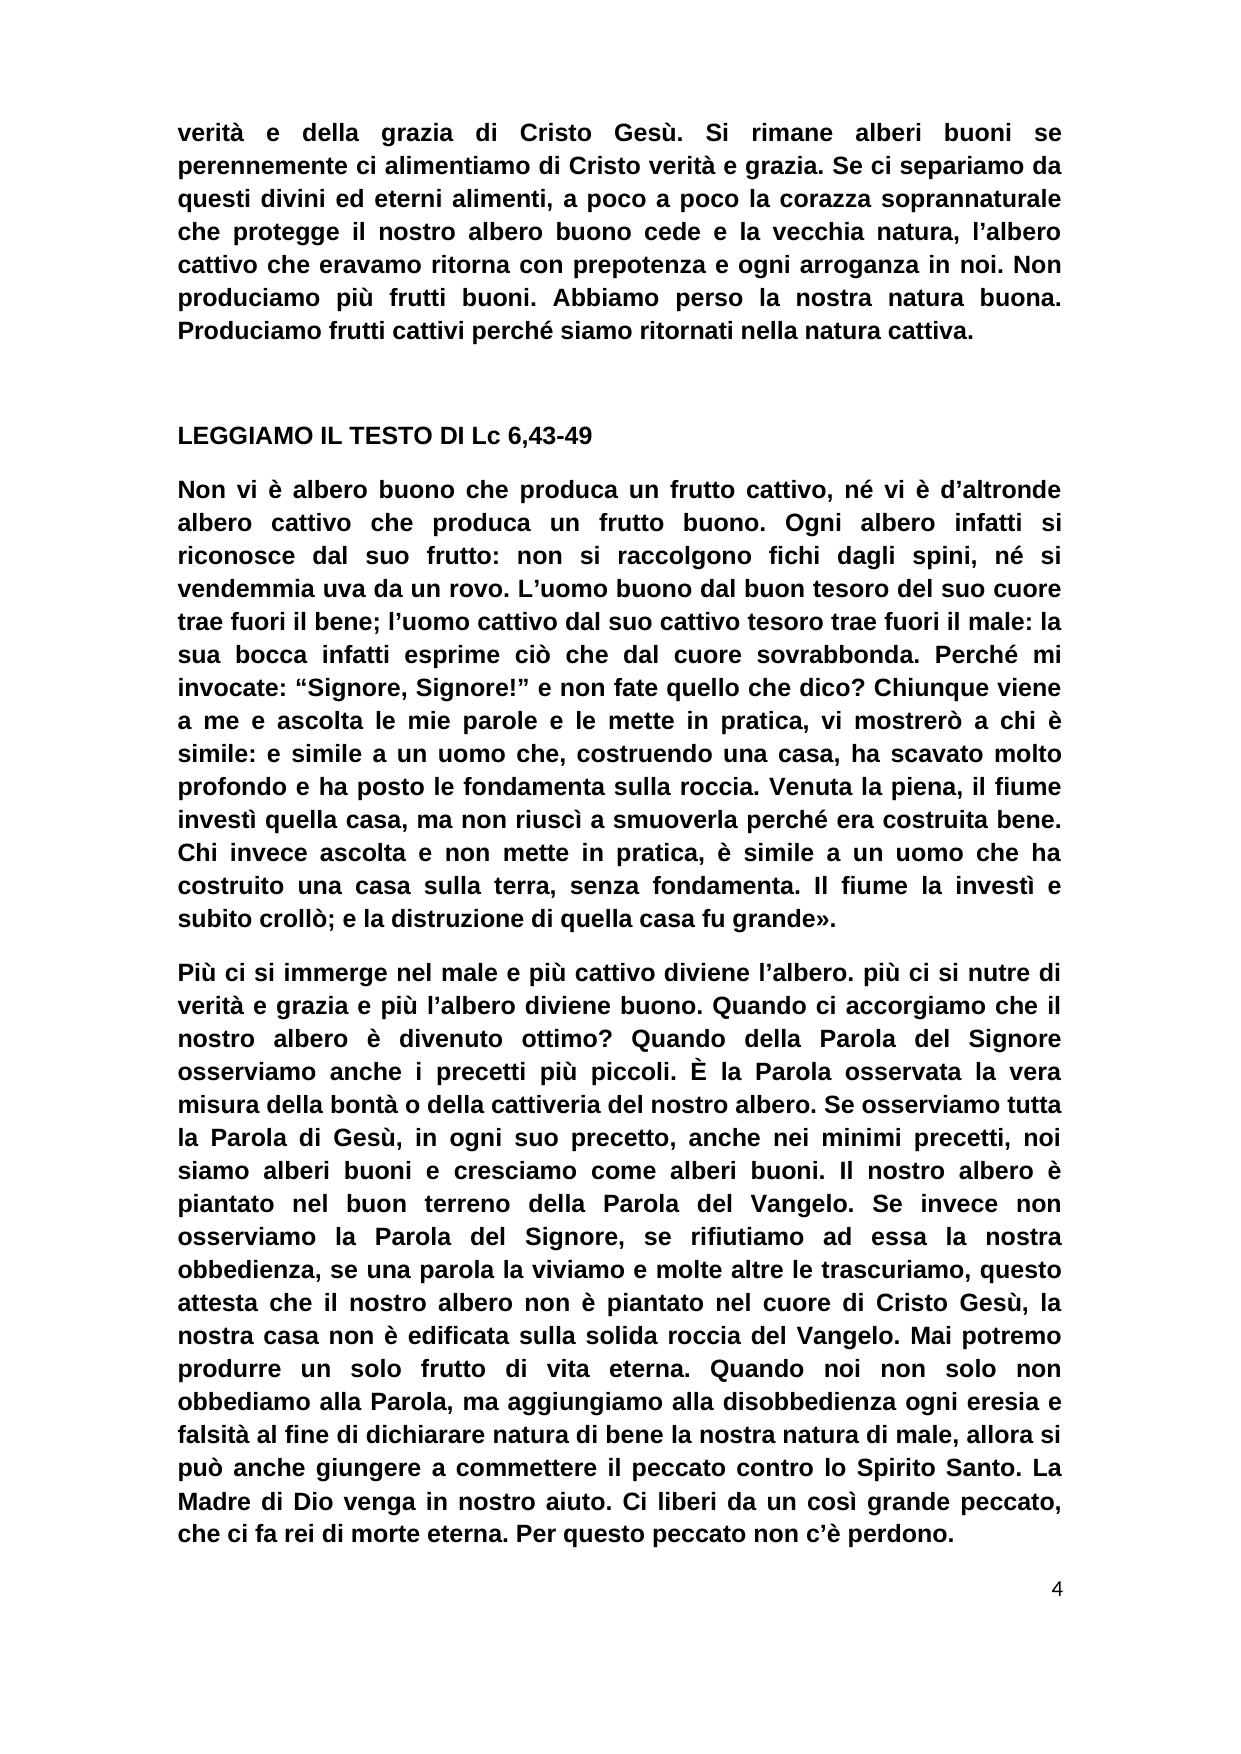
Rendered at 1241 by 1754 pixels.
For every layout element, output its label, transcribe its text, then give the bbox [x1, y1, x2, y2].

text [177, 118, 1063, 345]
text Più ci si immerge nel male e più cattivo diviene l’albero. più ci si nutre di verità e grazia e più l’albero diviene buono. Quando ci accorgiamo che il nostro albero è divenuto ottimo? Quando della Parola del Signore osserviamo anche i precetti più piccoli. È la Parola osservata la vera misura della bontà o della cattiveria del nostro albero. Se osserviamo tutta la Parola di Gesù, in ogni suo precetto, anche nei minimi precetti, noi siamo alberi buoni e cresciamo come alberi buoni. Il nostro albero è piantato nel buon terreno della Parola del Vangelo. Se invece non osserviamo la Parola del Signore, se rifiutiamo ad essa la nostra obbedienza, se una parola la viviamo e molte altre le trascuriamo, questo attesta che il nostro albero non è piantato nel cuore di Cristo Gesù, la nostra casa non è edificata sulla solida roccia del Vangelo. Mai potremo produrre un solo frutto di vita eterna. Quando noi non solo non obbediamo alla Parola, ma aggiungiamo alla disobbedienza ogni eresia e falsità al fine di dichiarare natura di bene la nostra natura di male, allora si può anche giungere a commettere il peccato contro lo Spirito Santo. La Madre di Dio venga in nostro aiuto. Ci liberi da un così grande peccato, che ci fa rei di morte eterna. Per questo peccato non c’è perdono. [177, 958, 1063, 1548]
text Non vi è albero buono che produca un frutto cattivo, né vi è d’altronde albero cattivo che produca un frutto buono. Ogni albero infatti si riconosce dal suo frutto: non si raccolgono fichi dagli spini, né si vendemmia uva da un rovo. L’uomo buono dal buon tesoro del suo cuore trae fuori il bene; l’uomo cattivo dal suo cattivo tesoro trae fuori il male: la sua bocca infatti esprime ciò che dal cuore sovrabbonda. Perché mi invocate: “Signore, Signore!” e non fate quello che dico? Chiunque viene a me e ascolta le mie parole e le mette in pratica, vi mostrerò a chi è simile: e simile a un uomo che, costruendo una casa, ha scavato molto profondo e ha posto le fondamenta sulla roccia. Venuta la piena, il fiume investì quella casa, ma non riuscì a smuoverla perché era costruita bene. Chi invece ascolta e non mette in pratica, è simile a un uomo che ha costruito una casa sulla terra, senza fondamenta. Il fiume la investì e subito crollò; e la distruzione di quella casa fu grande». [177, 475, 1063, 933]
text LEGGIAMO IL TESTO DI Lc 6,43-49 [177, 421, 1063, 450]
